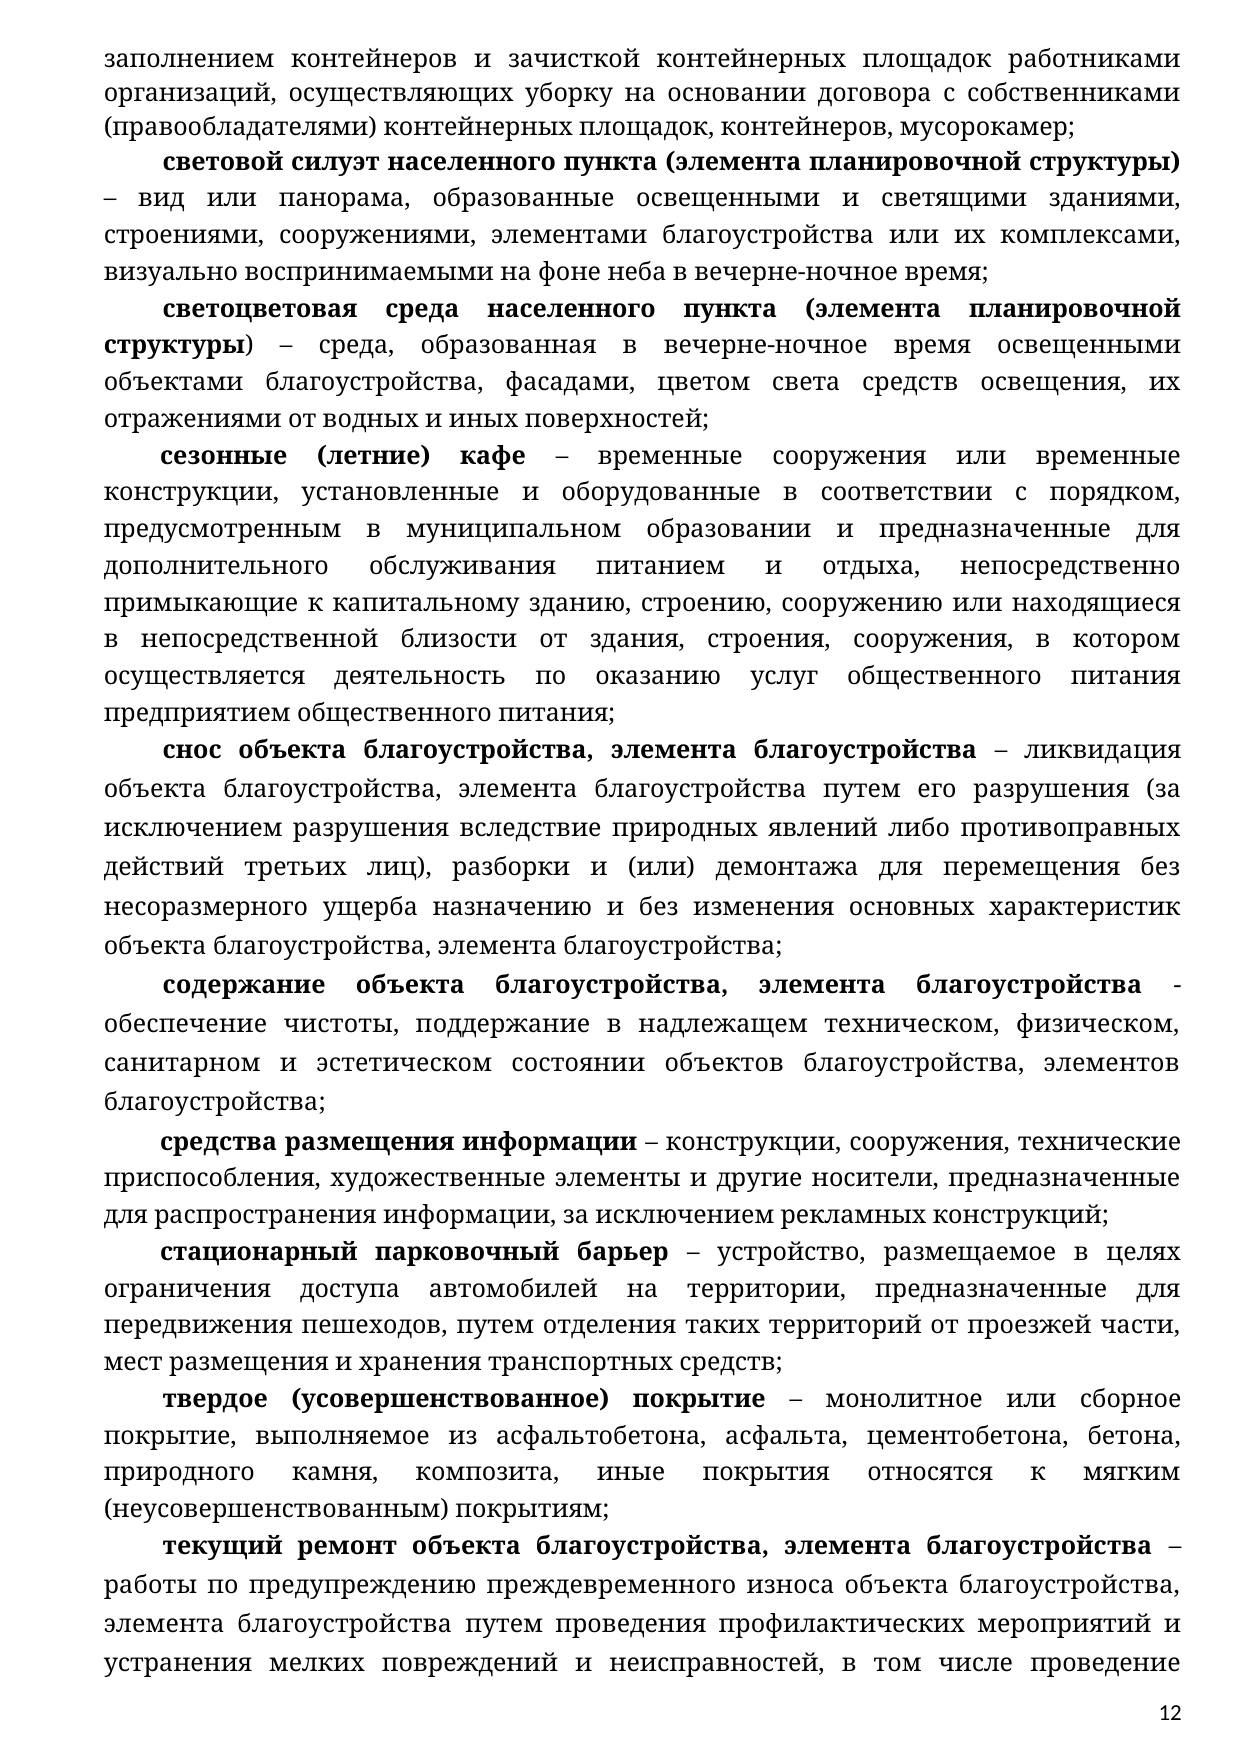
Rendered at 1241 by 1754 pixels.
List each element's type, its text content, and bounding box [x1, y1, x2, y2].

text стационарный парковочный барьер – устройство, размещаемое в целях ограничения доступа автомобилей на территории, предназначенные для передвижения пешеходов, путем отделения таких территорий от проезжей части, мест размещения и хранения транспортных средств; [103, 1233, 1181, 1378]
text твердое (усовершенствованное) покрытие – монолитное или сборное покрытие, выполняемое из асфальтобетона, асфальта, цементобетона, бетона, природного камня, композита, иные покрытия относятся к мягким (неусовершенствованным) покрытиям; [103, 1381, 1181, 1525]
text светоцветовая среда населенного пункта (элемента планировочной структуры) – среда, образованная в вечерне-ночное время освещенными объектами благоустройства, фасадами, цветом света средств освещения, их отражениями от водных и иных поверхностей; [103, 290, 1181, 434]
text содержание объекта благоустройства, элемента благоустройства - обеспечение чистоты, поддержание в надлежащем техническом, физическом, санитарном и эстетическом состоянии объектов благоустройства, элементов благоустройства; [103, 966, 1181, 1118]
text средства размещения информации – конструкции, сооружения, технические приспособления, художественные элементы и другие носители, предназначенные для распространения информации, за исключением рекламных конструкций; [103, 1123, 1181, 1231]
text сезонные (летние) кафе – временные сооружения или временные конструкции, установленные и оборудованные в соответствии с порядком, предусмотренным в муниципальном образовании и предназначенные для дополнительного обслуживания питанием и отдыха, непосредственно примыкающие к капитальному зданию, строению, сооружению или находящиеся в непосредственной близости от здания, строения, сооружения, в котором осуществляется деятельность по оказанию услуг общественного питания предприятием общественного питания; [103, 437, 1181, 729]
text снос объекта благоустройства, элемента благоустройства – ликвидация объекта благоустройства, элемента благоустройства путем его разрушения (за исключением разрушения вследствие природных явлений либо противоправных действий третьих лиц), разборки и (или) демонтажа для перемещения без несоразмерного ущерба назначению и без изменения основных характеристик объекта благоустройства, элемента благоустройства; [103, 731, 1181, 961]
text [103, 41, 1181, 143]
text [103, 1599, 1181, 1679]
text световой силуэт населенного пункта (элемента планировочной структуры) – вид или панорама, образованные освещенными и светящими зданиями, строениями, сооружениями, элементами благоустройства или их комплексами, визуально воспринимаемыми на фоне неба в вечерне-ночное время; [103, 143, 1181, 287]
